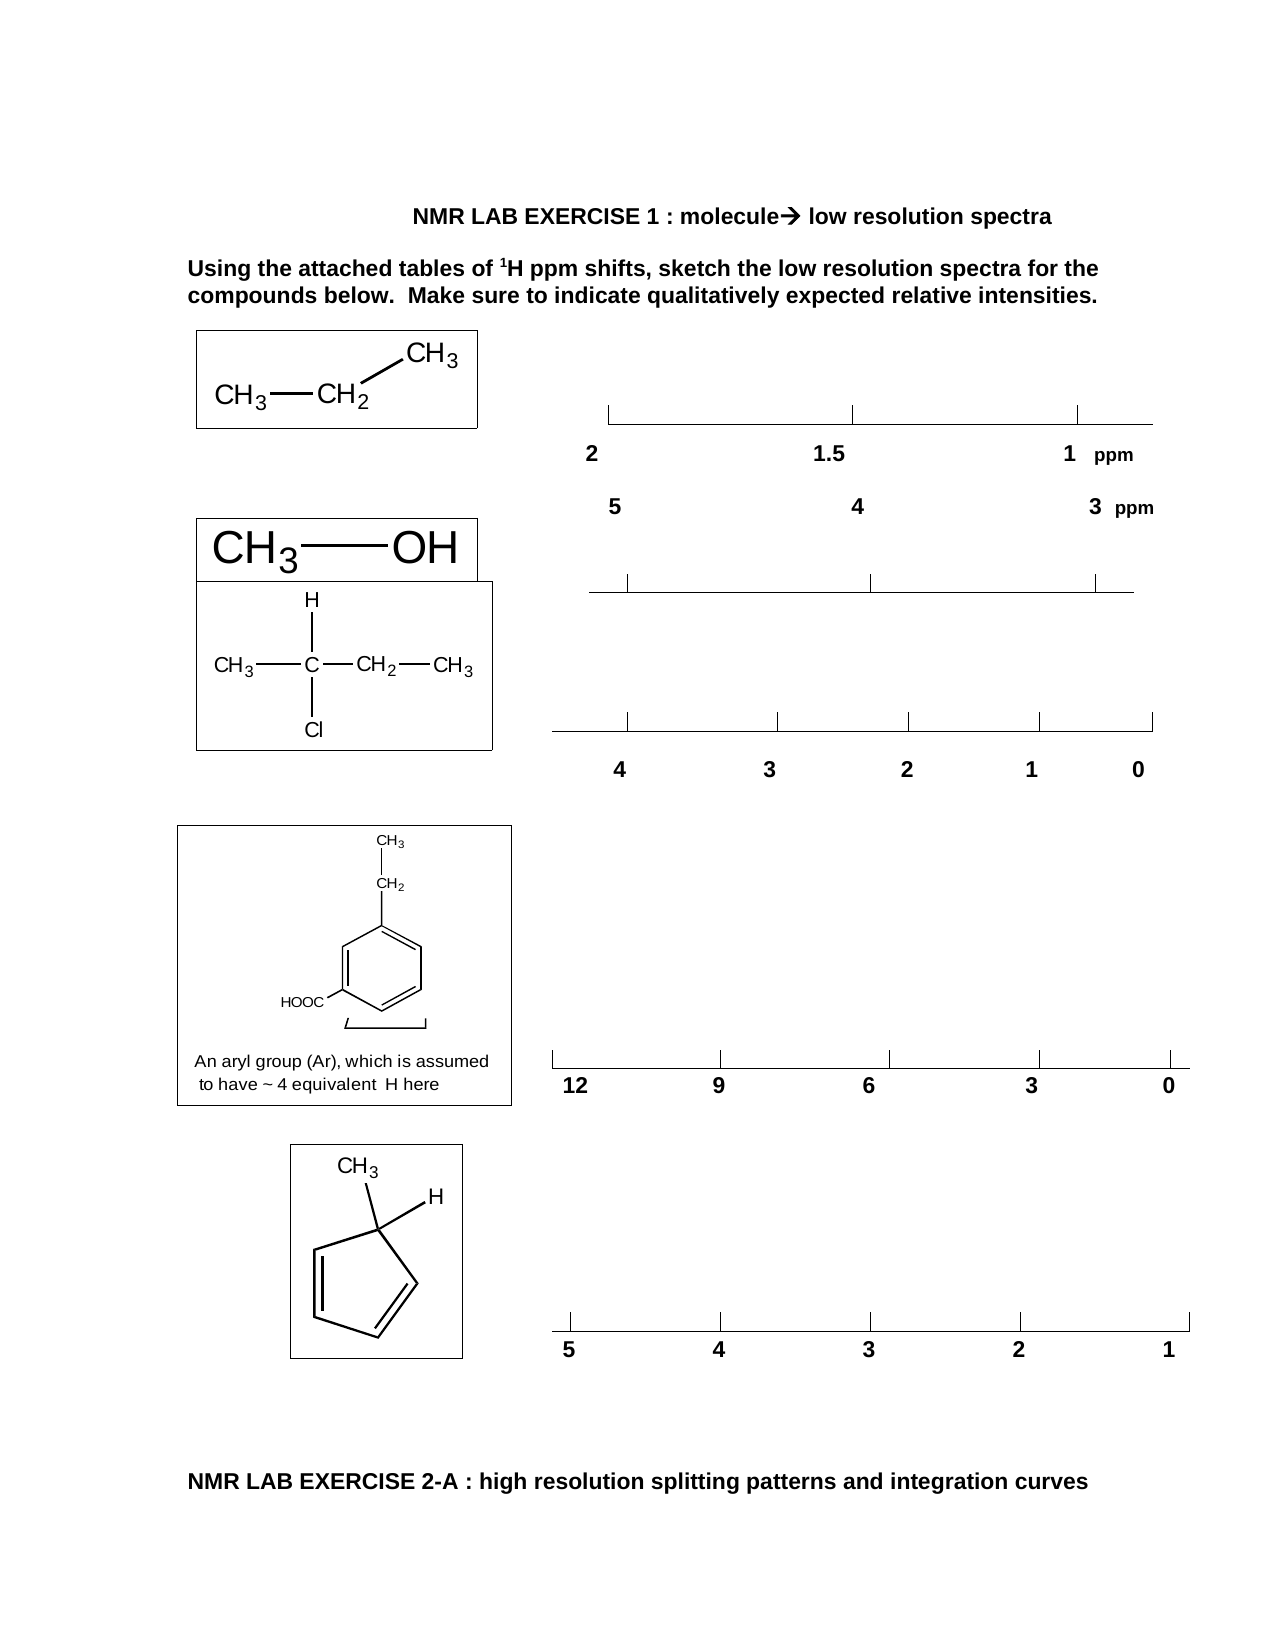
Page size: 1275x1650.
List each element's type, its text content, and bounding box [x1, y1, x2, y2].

text Using the attached tables of 1H ppm shifts, sketch the low resolution spectra for the compounds below. Make sure to indicate qualitatively expected relative intensities. [187, 255, 1191, 308]
text 4 3 2 1 0 [262, 756, 1191, 809]
text 2 1.5 1 ppm [262, 440, 1191, 466]
text 5 4 3 ppm [262, 493, 1191, 572]
text 5 4 3 2 1 [262, 1336, 1191, 1362]
text NMR LAB EXERCISE 1 : molecule low resolution spectra [337, 203, 1191, 229]
text 12 9 6 3 0 [262, 1072, 1191, 1125]
text NMR LAB EXERCISE 2-A : high resolution splitting patterns and integration curves [187, 1468, 1191, 1494]
